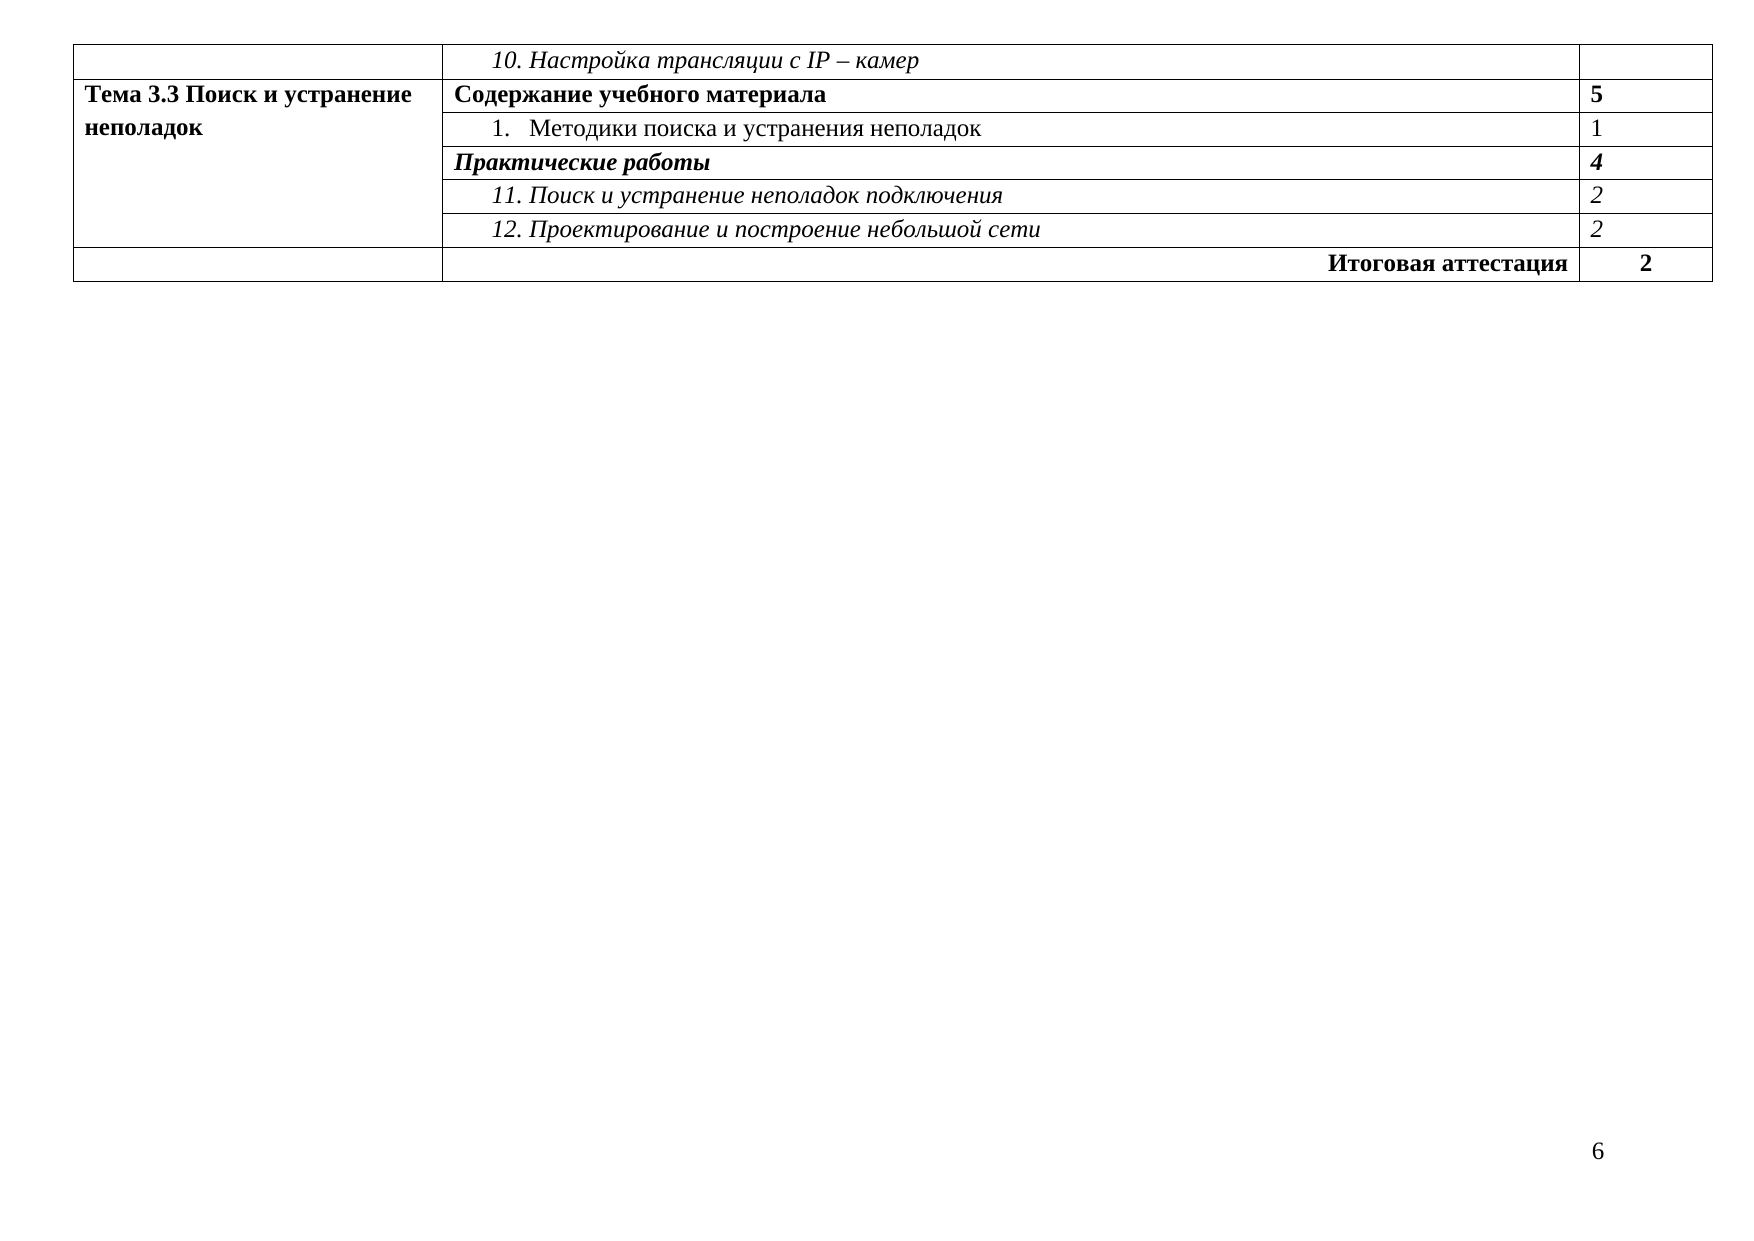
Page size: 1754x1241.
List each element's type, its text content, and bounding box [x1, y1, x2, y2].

table_cell 2 [1580, 248, 1712, 281]
table_cell 4 [1580, 147, 1712, 179]
table_cell [1580, 45, 1712, 78]
table_cell Проектирование и построение небольшой сети [443, 214, 1579, 247]
table_cell Содержание учебного материала [443, 80, 1579, 112]
table_cell Методики поиска и устранения неполадок [443, 113, 1579, 146]
table_cell Поиск и устранение неполадок подключения [443, 180, 1579, 213]
table_cell 1 [1580, 113, 1712, 146]
table_cell Практические работы [443, 147, 1579, 179]
table_cell 2 [1580, 214, 1712, 247]
table_cell 2 [1580, 180, 1712, 213]
table_cell [74, 248, 442, 281]
table_cell 5 [1580, 80, 1712, 112]
table_cell Итоговая аттестация [443, 248, 1579, 281]
table_cell Тема 3.3 Поиск и устранение неполадок [74, 80, 442, 247]
table_cell Настройка трансляции с IP – камер [443, 45, 1579, 78]
